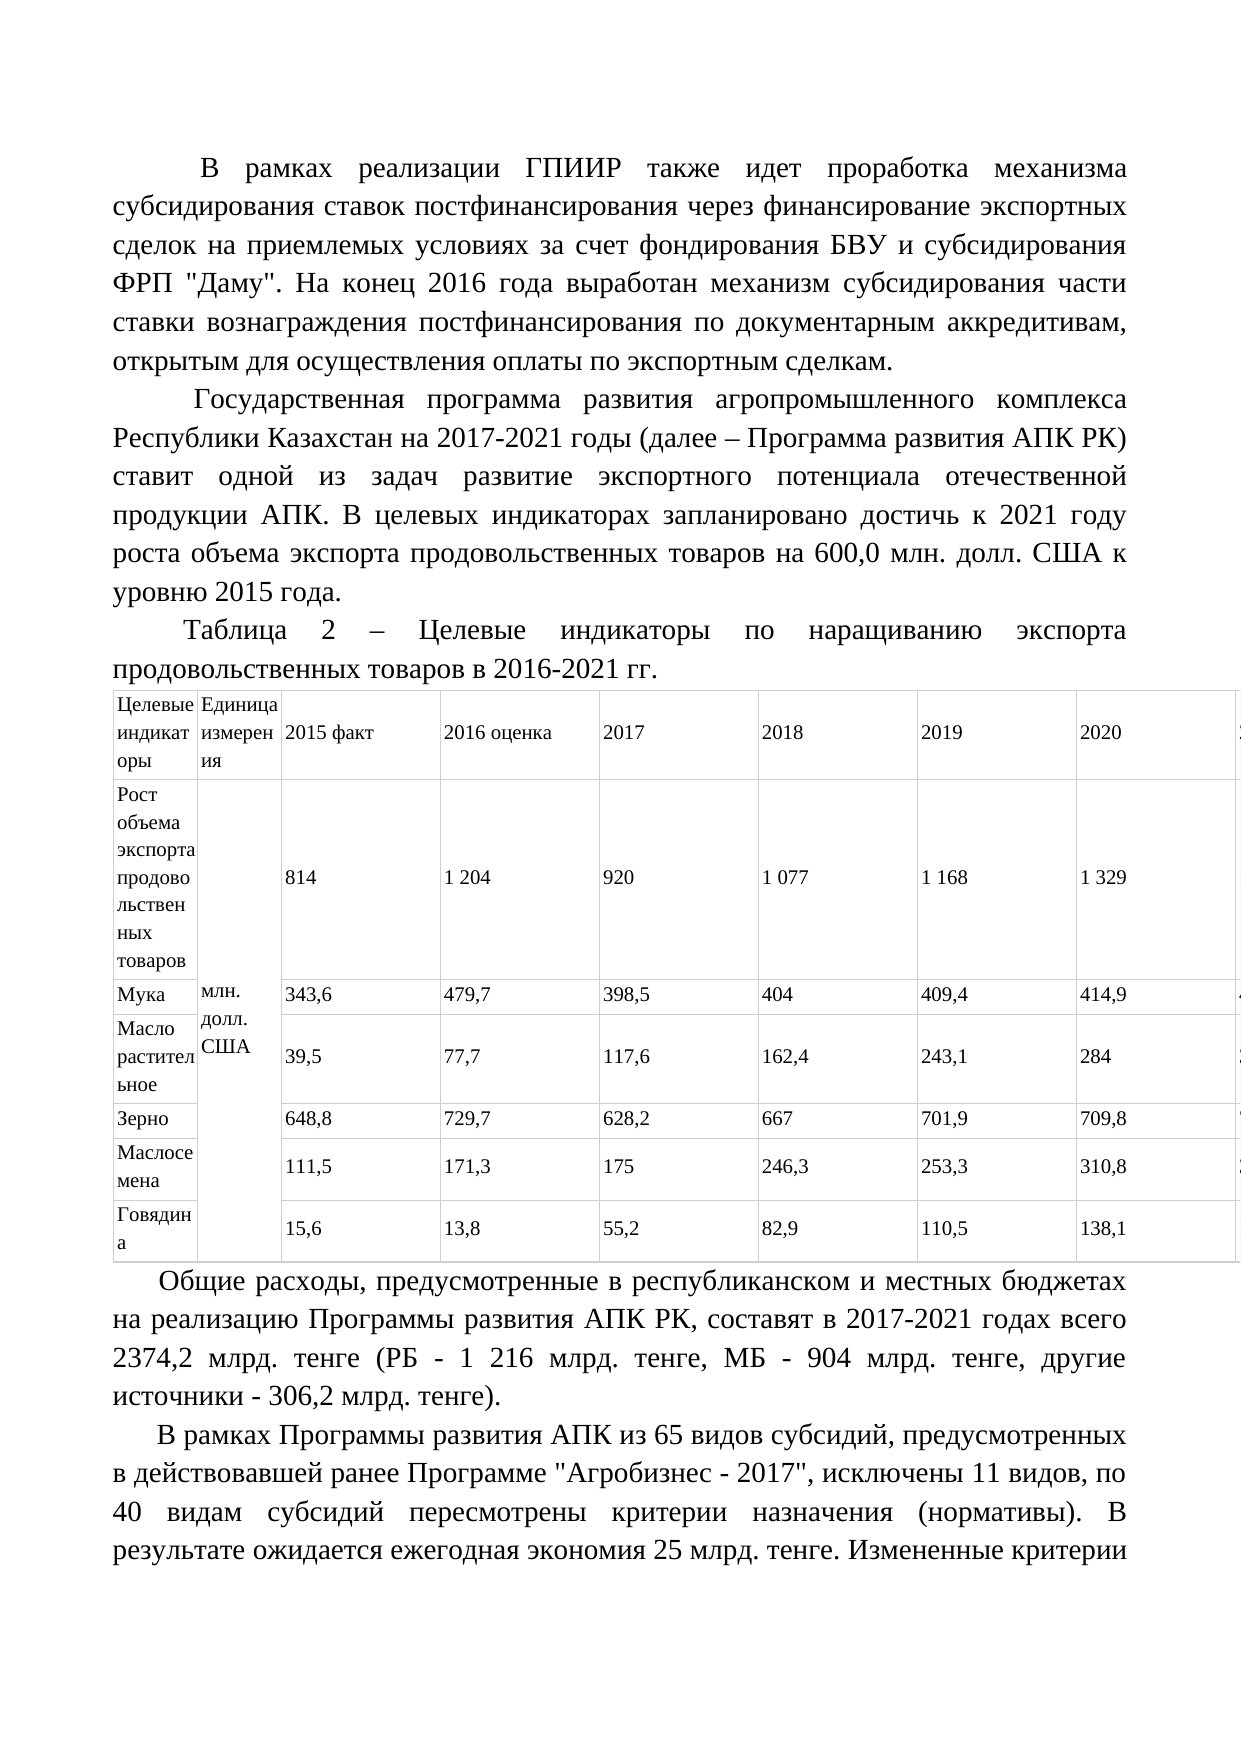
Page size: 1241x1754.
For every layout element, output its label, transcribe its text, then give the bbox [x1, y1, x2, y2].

text Государственная программа развития агропромышленного комплекса Республики Казахстан на 2017-2021 годы (далее – Программа развития АПК РК) ставит одной из задач развитие экспортного потенциала отечественной продукции АПК. В целевых индикаторах запланировано достичь к 2021 году роста объема экспорта продовольственных товаров на 600,0 млн. долл. США к уровню 2015 года. [112, 381, 1128, 607]
table_cell 310,8 [1077, 1139, 1235, 1199]
table_cell 814 [282, 780, 440, 979]
table_cell 1 329 [1077, 780, 1235, 979]
table_header 2018 [759, 691, 917, 779]
table_cell 111,5 [282, 1139, 440, 1199]
table_cell 175 [600, 1139, 758, 1199]
table_cell 729,7 [441, 1104, 599, 1137]
table_header Единица измерения [198, 691, 281, 779]
table_header 2015 факт [282, 691, 440, 779]
table_cell 77,7 [441, 1015, 599, 1103]
table_cell 1 168 [918, 780, 1076, 979]
table_cell Масло растительное [114, 1015, 197, 1103]
table_cell 284 [1077, 1015, 1235, 1103]
table_cell Зерно [114, 1104, 197, 1137]
table_cell млн. долл. США [198, 780, 281, 1261]
table_cell 117,6 [600, 1015, 758, 1103]
table_cell 243,1 [918, 1015, 1076, 1103]
table_cell Говядина [114, 1201, 197, 1261]
table_cell 628,2 [600, 1104, 758, 1137]
table_cell 246,3 [759, 1139, 917, 1199]
table_cell 253,3 [918, 1139, 1076, 1199]
table_cell 414,9 [1077, 980, 1235, 1013]
text Таблица 2 – Целевые индикаторы по наращиванию экспорта продовольственных товаров в 2016-2021 гг. [112, 612, 1128, 684]
table_cell Маслосемена [114, 1139, 197, 1199]
table_cell 648,8 [282, 1104, 440, 1137]
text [112, 1417, 1128, 1566]
table_cell 398,5 [600, 980, 758, 1013]
table_cell 343,6 [282, 980, 440, 1013]
table_header 2020 [1077, 691, 1235, 779]
table_cell 667 [759, 1104, 917, 1137]
table_cell 701,9 [918, 1104, 1076, 1137]
table_header 2019 [918, 691, 1076, 779]
table_header 2016 оценка [441, 691, 599, 779]
table_cell 82,9 [759, 1201, 917, 1261]
text В рамках реализации ГПИИР также идет проработка механизма субсидирования ставок постфинансирования через финансирование экспортных сделок на приемлемых условиях за счет фондирования БВУ и субсидирования ФРП "Даму". На конец 2016 года выработан механизм субсидирования части ставки вознаграждения постфинансирования по документарным аккредитивам, открытым для осуществления оплаты по экспортным сделкам. [112, 150, 1128, 376]
table_cell 39,5 [282, 1015, 440, 1103]
table_cell 1 204 [441, 780, 599, 979]
table_cell 1 077 [759, 780, 917, 979]
table_cell 709,8 [1077, 1104, 1235, 1137]
table_header 2017 [600, 691, 758, 779]
table_cell Рост объема экспорта продовольственных товаров [114, 780, 197, 979]
table_cell Мука [114, 980, 197, 1013]
table_cell 162,4 [759, 1015, 917, 1103]
table_cell 404 [759, 980, 917, 1013]
table_cell 15,6 [282, 1201, 440, 1261]
table_cell 138,1 [1077, 1201, 1235, 1261]
table_cell 479,7 [441, 980, 599, 1013]
table_header Целевые индикаторы [114, 691, 197, 779]
table_cell 920 [600, 780, 758, 979]
table_cell 13,8 [441, 1201, 599, 1261]
text Общие расходы, предусмотренные в республиканском и местных бюджетах на реализацию Программы развития АПК РК, составят в 2017-2021 годах всего 2374,2 млрд. тенге (РБ - 1 216 млрд. тенге, МБ - 904 млрд. тенге, другие источники - 306,2 млрд. тенге). [112, 1263, 1128, 1412]
table_cell 409,4 [918, 980, 1076, 1013]
table_cell 171,3 [441, 1139, 599, 1199]
table_cell 55,2 [600, 1201, 758, 1261]
table_cell 110,5 [918, 1201, 1076, 1261]
